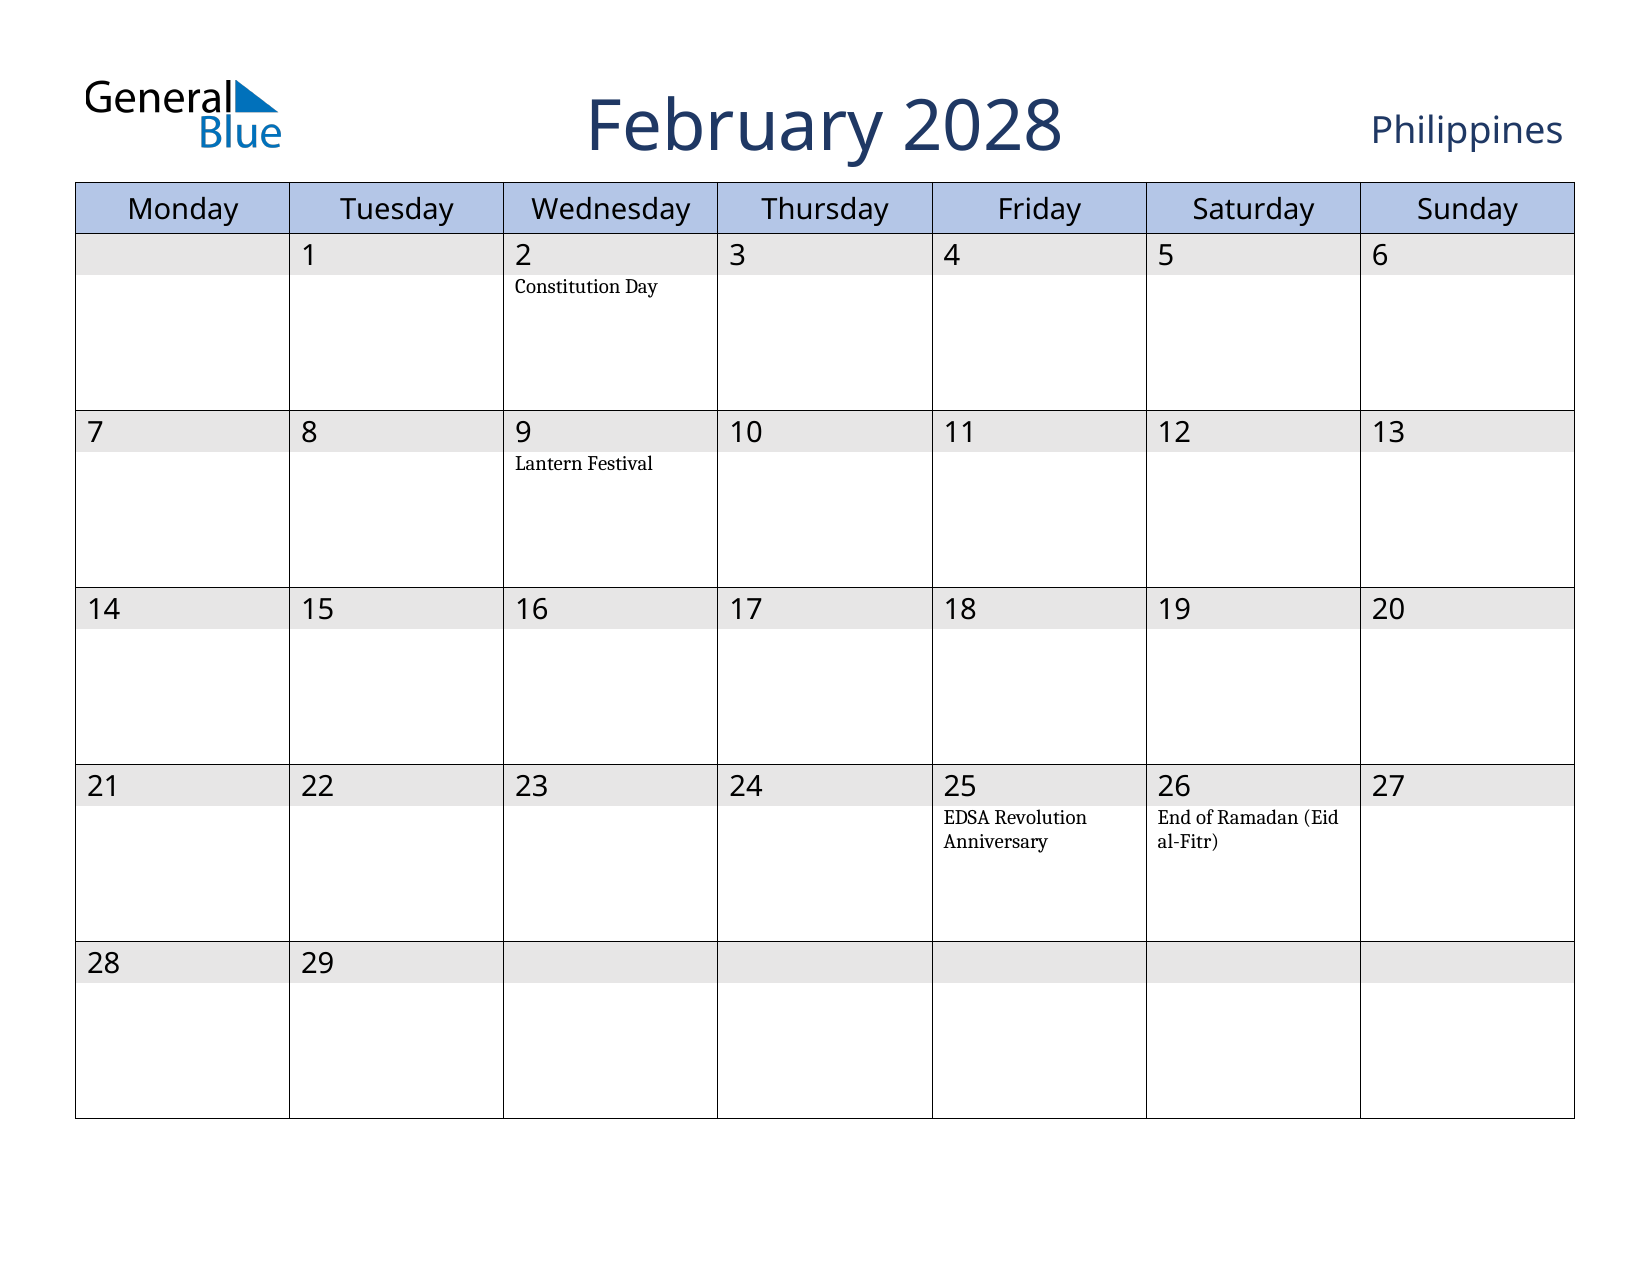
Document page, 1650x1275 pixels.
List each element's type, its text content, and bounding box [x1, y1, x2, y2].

table_cell 15 [290, 588, 503, 629]
table_cell 29 [290, 942, 503, 983]
table_cell 1 [290, 234, 503, 275]
table_cell 8 [290, 411, 503, 452]
table_cell 24 [718, 765, 932, 806]
table_cell 3 [718, 234, 932, 275]
table_cell [504, 983, 717, 1118]
table_cell [1361, 983, 1574, 1118]
table_cell [933, 942, 1146, 983]
table_cell EDSA Revolution Anniversary [933, 806, 1146, 941]
table_cell 16 [504, 588, 717, 629]
table_cell [933, 629, 1146, 764]
table_header [76, 75, 503, 182]
table_cell [1147, 452, 1360, 587]
table_cell Friday [933, 183, 1146, 233]
table_cell [76, 234, 289, 275]
table_cell [718, 942, 932, 983]
table_cell Sunday [1361, 183, 1574, 233]
table_cell 26 [1147, 765, 1360, 806]
table_cell 10 [718, 411, 932, 452]
table_cell 28 [76, 942, 289, 983]
table_cell 25 [933, 765, 1146, 806]
table_cell 2 [504, 234, 717, 275]
table_cell [504, 806, 717, 941]
table_cell [290, 275, 503, 410]
table_cell 27 [1361, 765, 1574, 806]
table_cell [290, 629, 503, 764]
table_cell [718, 983, 932, 1118]
table_cell Thursday [718, 183, 932, 233]
table_cell [718, 275, 932, 410]
table_cell [1361, 275, 1574, 410]
table_cell 4 [933, 234, 1146, 275]
table_cell 7 [76, 411, 289, 452]
table_cell 17 [718, 588, 932, 629]
table_cell [76, 452, 289, 587]
table_cell 11 [933, 411, 1146, 452]
table_cell Monday [76, 183, 289, 233]
table_cell [76, 983, 289, 1118]
table_cell 19 [1147, 588, 1360, 629]
table_cell [1361, 942, 1574, 983]
table_cell Wednesday [504, 183, 717, 233]
table_cell 21 [76, 765, 289, 806]
table_cell [504, 629, 717, 764]
table_cell 13 [1361, 411, 1574, 452]
table_cell 18 [933, 588, 1146, 629]
table_cell [76, 275, 289, 410]
table_cell 14 [76, 588, 289, 629]
table_cell [1147, 629, 1360, 764]
table_cell [504, 942, 717, 983]
table_cell [718, 629, 932, 764]
table_cell [933, 275, 1146, 410]
table_cell [76, 629, 289, 764]
table_cell [290, 806, 503, 941]
table_cell [1147, 275, 1360, 410]
table_cell 12 [1147, 411, 1360, 452]
table_cell [76, 806, 289, 941]
table_cell Lantern Festival [504, 452, 717, 587]
table_cell Saturday [1147, 183, 1360, 233]
table_cell 5 [1147, 234, 1360, 275]
table_cell [1361, 452, 1574, 587]
table_cell 6 [1361, 234, 1574, 275]
table_header Philippines [1146, 75, 1574, 182]
table_cell [290, 452, 503, 587]
table_cell [933, 452, 1146, 587]
table_cell [1147, 983, 1360, 1118]
table_cell [1147, 942, 1360, 983]
table_cell 9 [504, 411, 717, 452]
table_cell 20 [1361, 588, 1574, 629]
table_cell End of Ramadan (Eid al-Fitr) [1147, 806, 1360, 941]
table_cell Constitution Day [504, 275, 717, 410]
table_cell [718, 452, 932, 587]
table_header February 2028 [504, 75, 1146, 182]
table_cell [718, 806, 932, 941]
table_cell 23 [504, 765, 717, 806]
picture [86, 80, 281, 148]
table_cell [1361, 629, 1574, 764]
table_cell [933, 983, 1146, 1118]
table_cell [1361, 806, 1574, 941]
table_cell [290, 983, 503, 1118]
table_cell Tuesday [290, 183, 503, 233]
table_cell 22 [290, 765, 503, 806]
